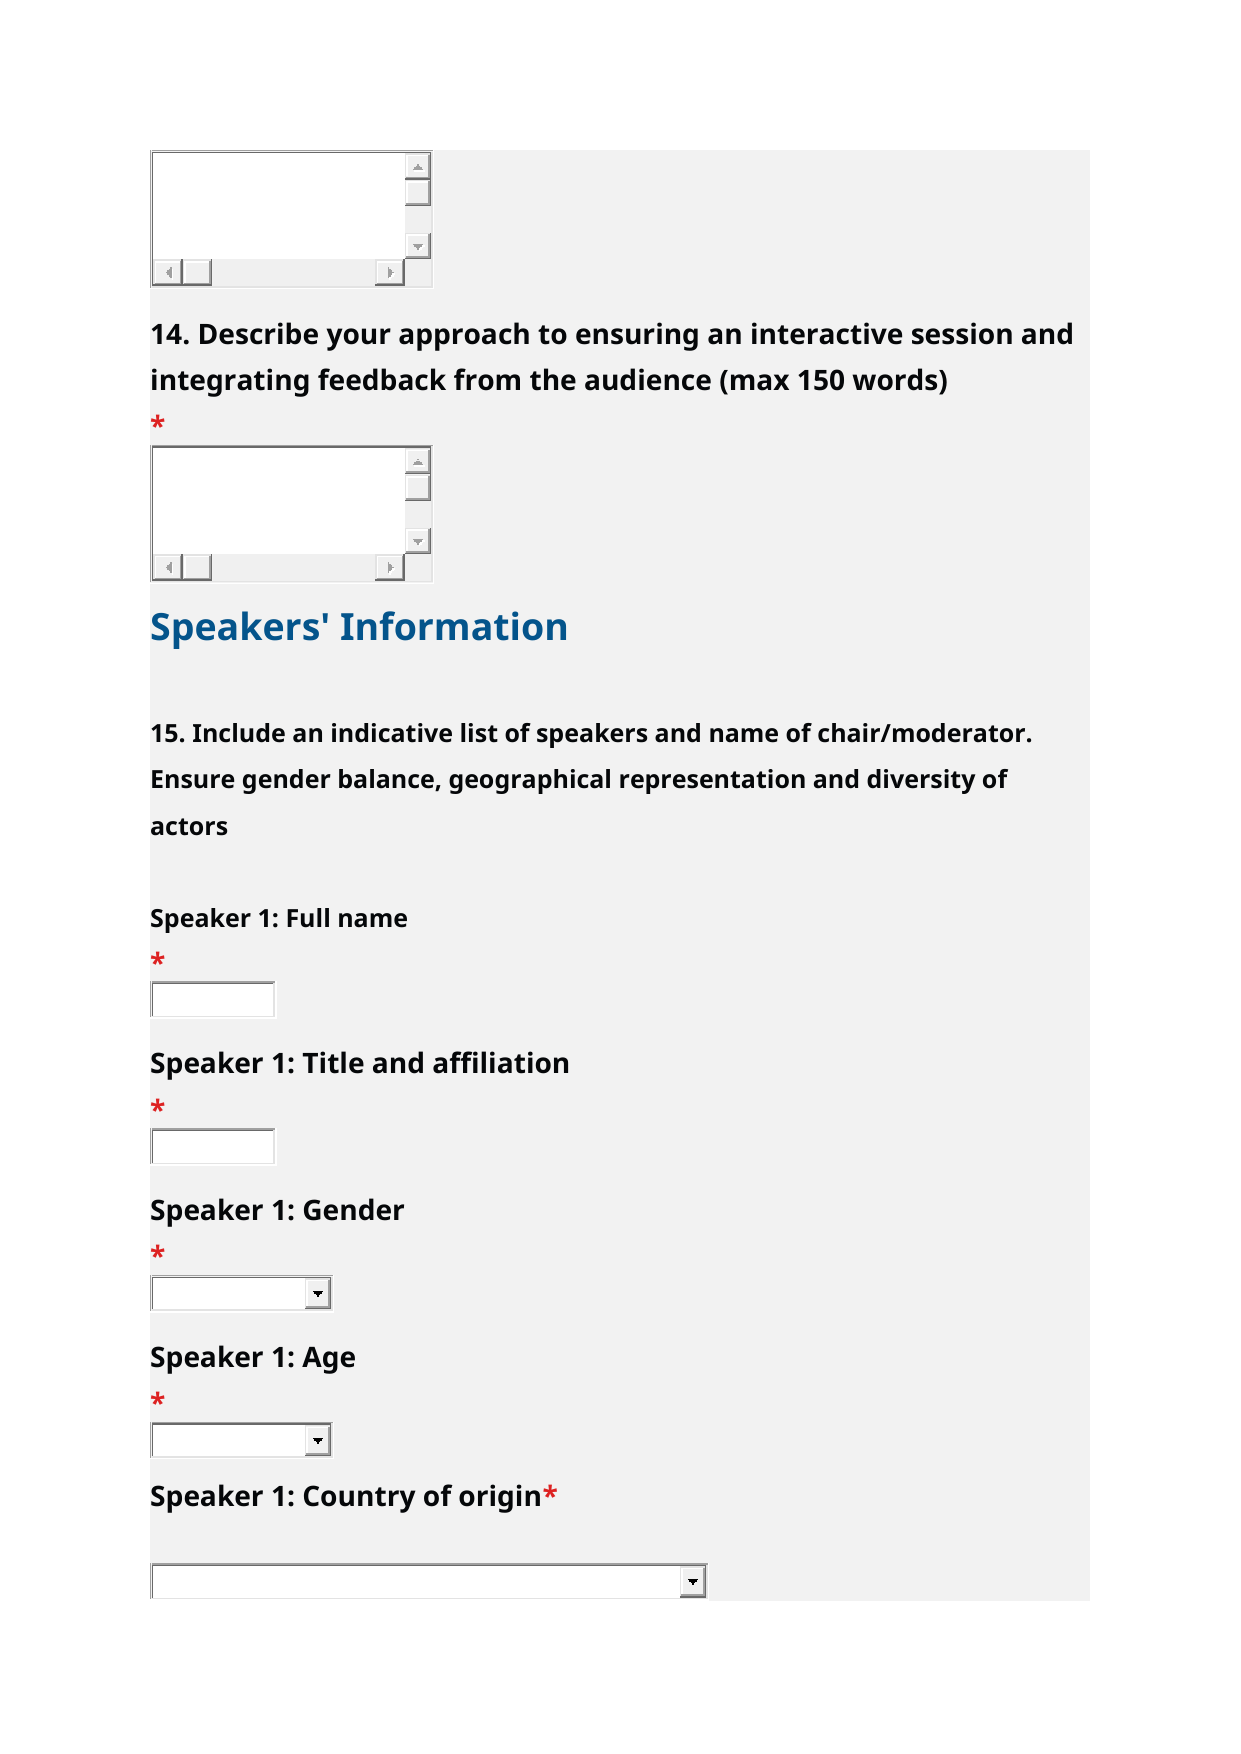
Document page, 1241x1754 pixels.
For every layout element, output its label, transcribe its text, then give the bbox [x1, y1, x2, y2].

text Speakers' Information 15. Include an indicative list of speakers and name of chair/moderator. Ensure gender balance, geographical representation and diversity of actors Speaker 1: Full name [150, 601, 1090, 935]
text Speaker 1: Gender [150, 1182, 1090, 1229]
text Speaker 1: Title and affiliation [150, 1036, 1090, 1082]
text Speaker 1: Age [150, 1329, 1090, 1376]
text * [150, 1237, 1090, 1275]
text * [150, 407, 1090, 445]
text * [150, 943, 1090, 981]
text 14. Describe your approach to ensuring an interactive session and integrating feedback from the audience (max 150 words) [150, 306, 1090, 399]
text Speaker 1: Country of origin* [150, 1476, 1090, 1514]
text * [150, 1383, 1090, 1422]
text * [150, 1090, 1090, 1128]
